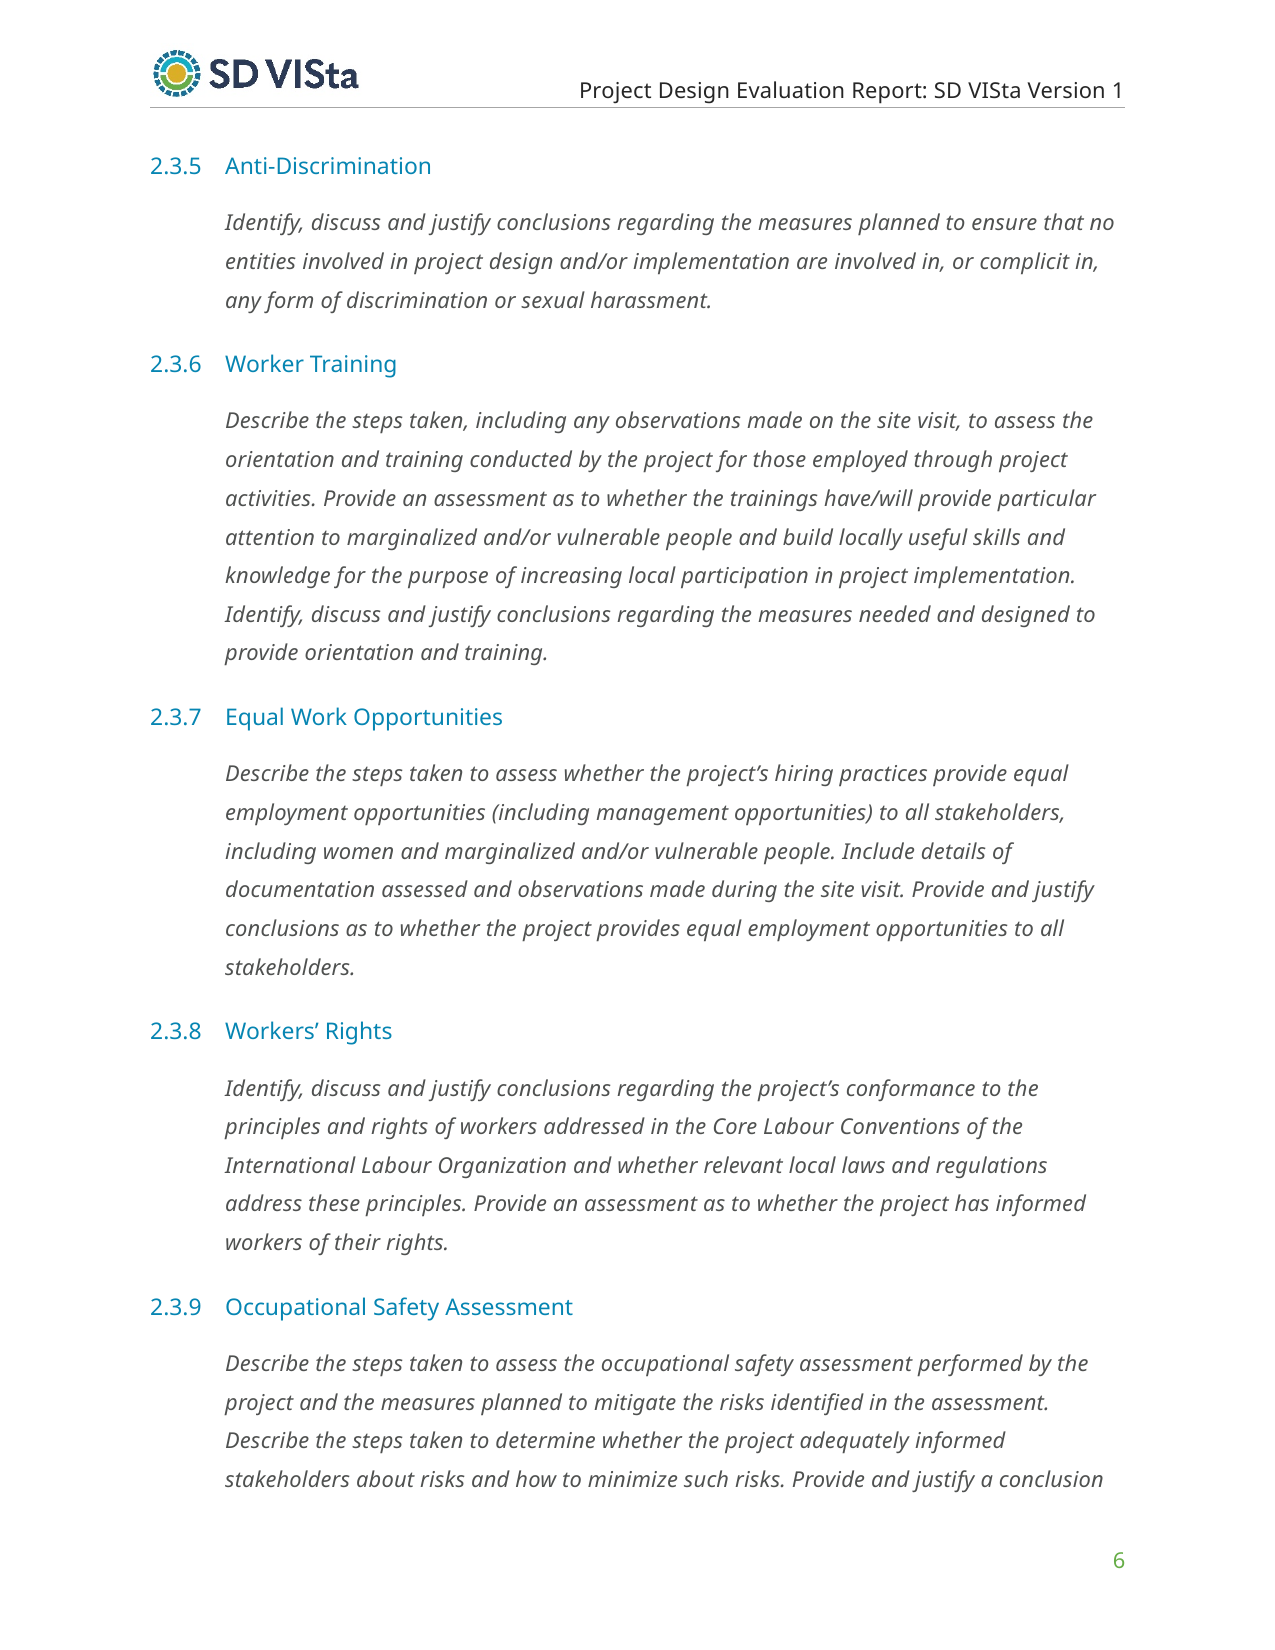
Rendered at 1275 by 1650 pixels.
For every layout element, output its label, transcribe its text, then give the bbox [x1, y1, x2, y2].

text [225, 1348, 1125, 1494]
subtitle Equal Work Opportunities [150, 701, 1125, 732]
text Identify, discuss and justify conclusions regarding the project’s conformance to the principles and rights of workers addressed in the Core Labour Conventions of the International Labour Organization and whether relevant local laws and regulations address these principles. Provide an assessment as to whether the project has informed workers of their rights. [225, 1072, 1125, 1257]
subtitle Worker Training [150, 348, 1125, 379]
subtitle Occupational Safety Assessment [150, 1291, 1125, 1322]
subtitle Anti-Discrimination [150, 150, 1125, 181]
picture [150, 43, 363, 103]
text Describe the steps taken, including any observations made on the site visit, to assess the orientation and training conducted by the project for those employed through project activities. Provide an assessment as to whether the trainings have/will provide particular attention to marginalized and/or vulnerable people and build locally useful skills and knowledge for the purpose of increasing local participation in project implementation. Identify, discuss and justify conclusions regarding the measures needed and designed to provide orientation and training. [225, 406, 1125, 667]
text Describe the steps taken to assess whether the project’s hiring practices provide equal employment opportunities (including management opportunities) to all stakeholders, including women and marginalized and/or vulnerable people. Include details of documentation assessed and observations made during the site visit. Provide and justify conclusions as to whether the project provides equal employment opportunities to all stakeholders. [225, 758, 1125, 981]
subtitle Workers’ Rights [150, 1015, 1125, 1046]
text Identify, discuss and justify conclusions regarding the measures planned to ensure that no entities involved in project design and/or implementation are involved in, or complicit in, any form of discrimination or sexual harassment. [225, 207, 1125, 314]
